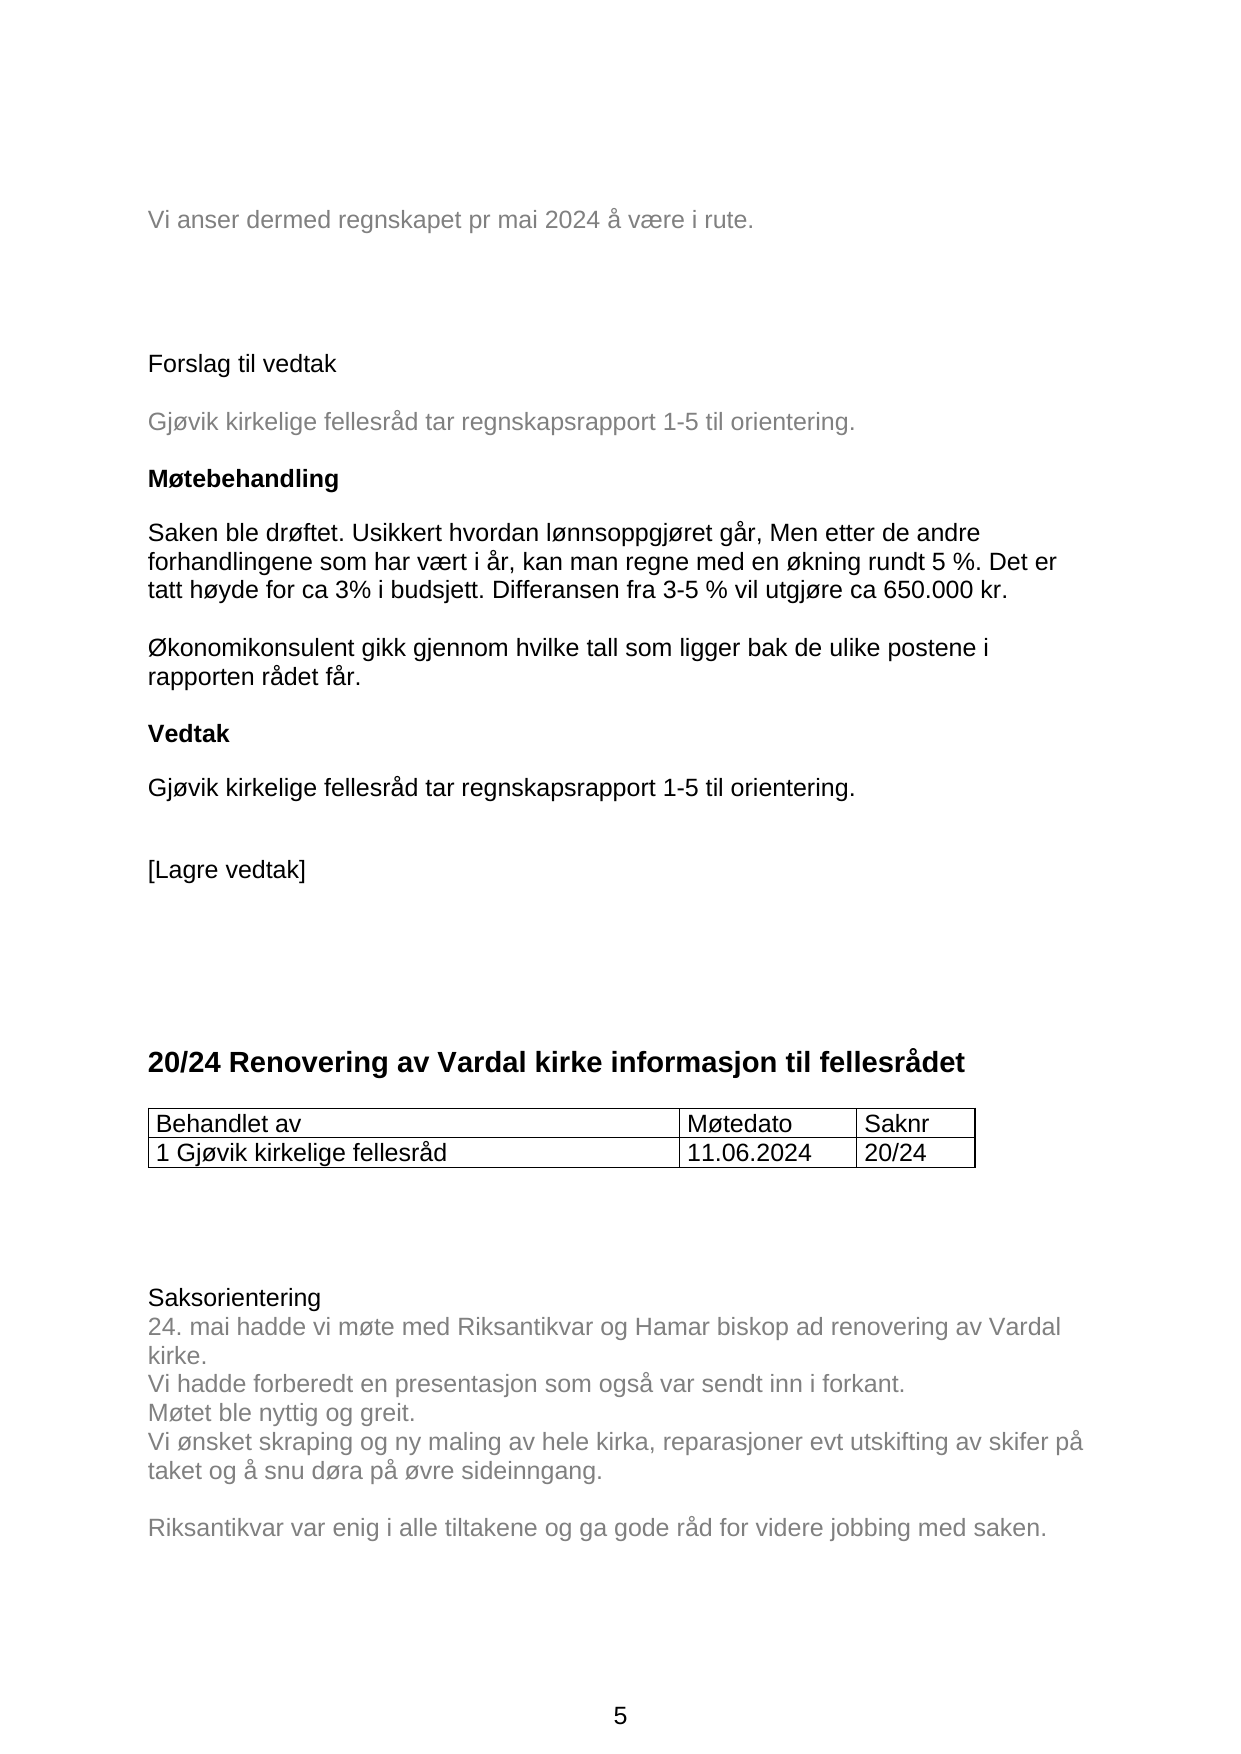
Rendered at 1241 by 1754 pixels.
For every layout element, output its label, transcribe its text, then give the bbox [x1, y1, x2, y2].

table_cell 11.06.2024 [680, 1138, 856, 1167]
table_header Saknr [857, 1109, 974, 1137]
table_header Møtedato [680, 1109, 856, 1137]
table_cell 1 Gjøvik kirkelige fellesråd [149, 1138, 679, 1167]
table_cell 20/24 [857, 1138, 974, 1167]
text Gjøvik kirkelige fellesråd tar regnskapsrapport 1-5 til orientering. [148, 406, 1092, 435]
table_header Behandlet av [149, 1109, 679, 1137]
title 20/24 Renovering av Vardal kirke informasjon til fellesrådet [148, 1045, 1092, 1079]
